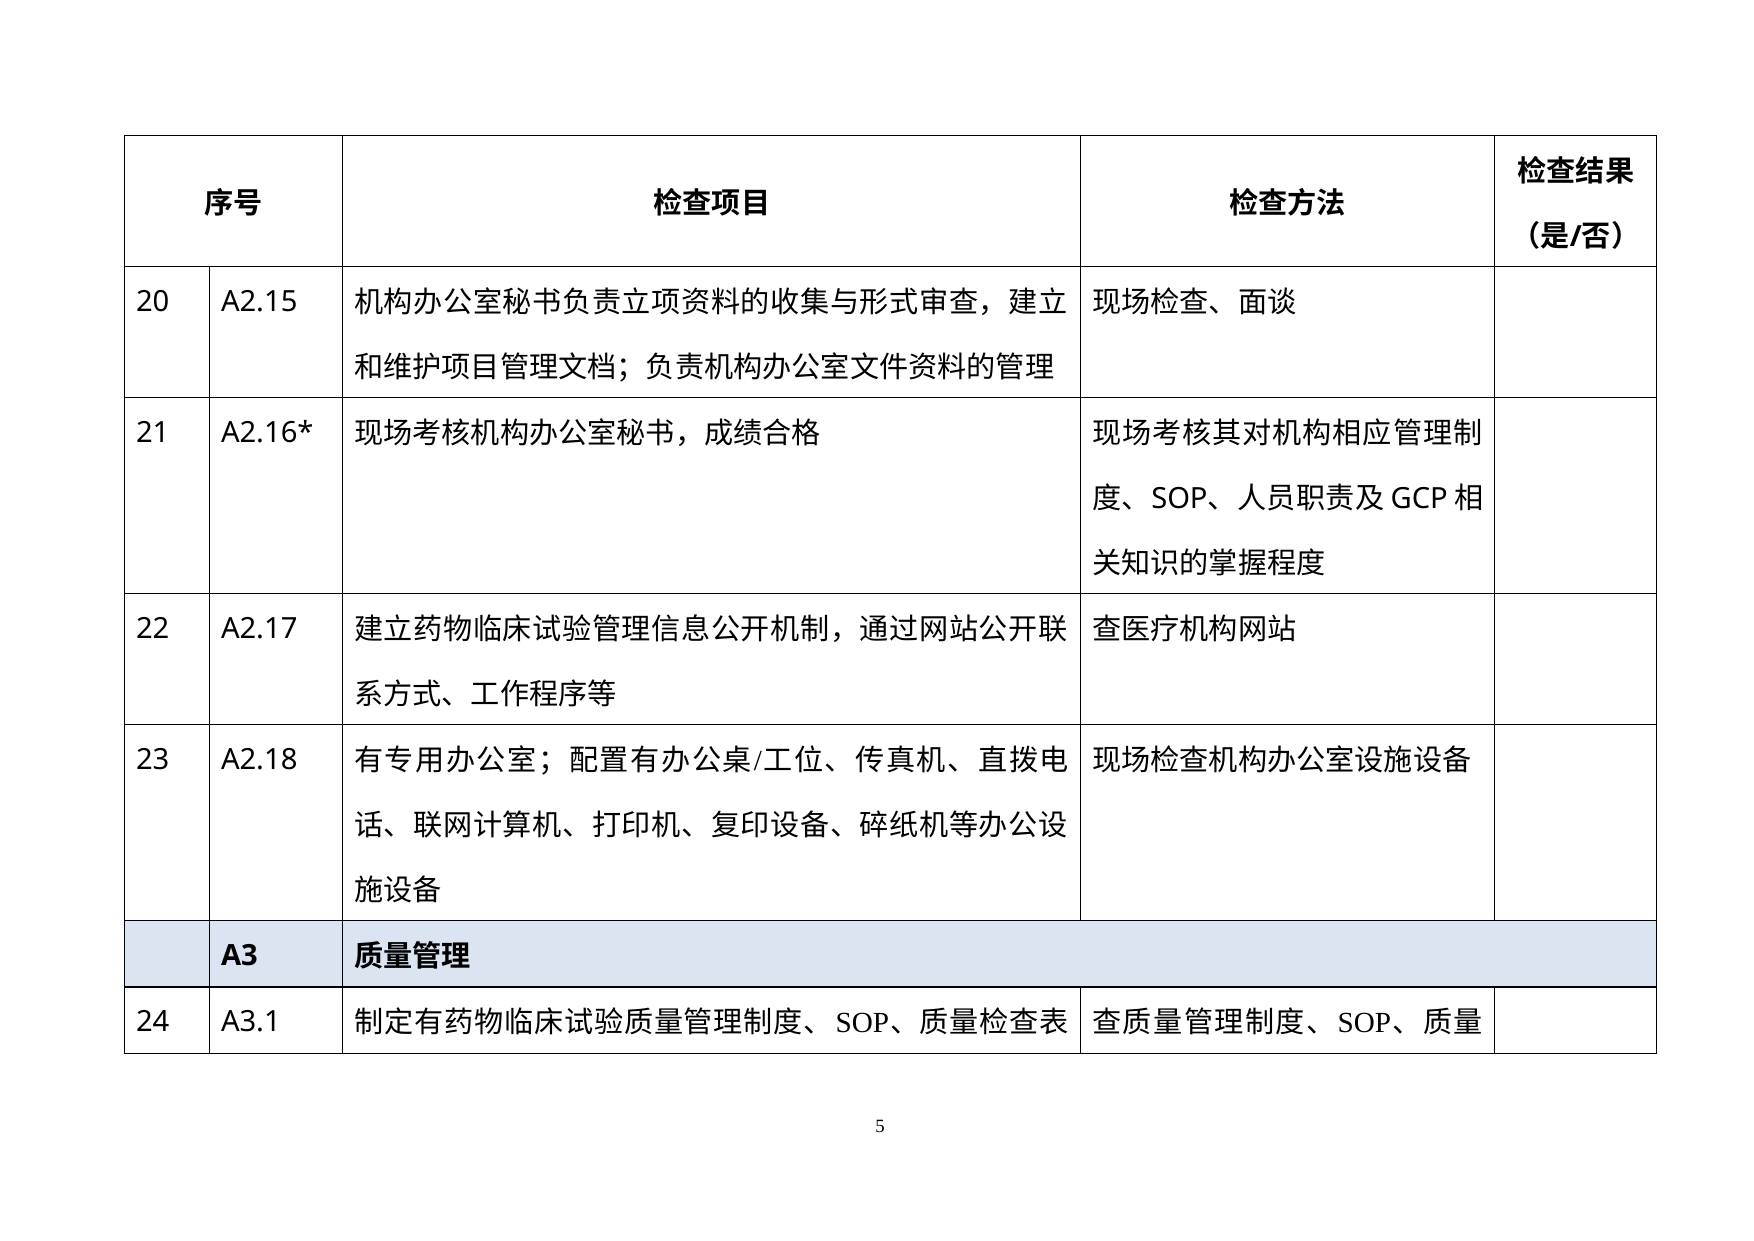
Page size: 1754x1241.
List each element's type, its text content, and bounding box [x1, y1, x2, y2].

table_header 检查方法 [1081, 136, 1494, 266]
table_cell A2.17 [210, 594, 342, 724]
table_header 检查结果 （是/否） [1495, 136, 1656, 266]
table_cell 质量管理 [343, 921, 1656, 986]
table_cell 查质量管理制度、SOP、质量检查表 [1081, 988, 1494, 1052]
table_cell 有专用办公室；配置有办公桌/工位、传真机、直拨电话、联网计算机、打印机、复印设备、碎纸机等办公设施设备 [343, 725, 1080, 920]
table_cell 建立药物临床试验管理信息公开机制，通过网站公开联系方式、工作程序等 [343, 594, 1080, 724]
table_cell A2.16* [210, 398, 342, 593]
table_cell 22 [125, 594, 209, 724]
table_cell 24 [125, 988, 209, 1052]
table_cell A2.18 [210, 725, 342, 920]
table_cell 现场考核机构办公室秘书，成绩合格 [343, 398, 1080, 593]
table_cell A3 [210, 921, 342, 986]
table_cell 现场检查、面谈 [1081, 267, 1494, 397]
table_cell 20 [125, 267, 209, 397]
table_cell 23 [125, 725, 209, 920]
table_cell [1495, 988, 1656, 1052]
table_cell [1495, 398, 1656, 593]
table_cell [125, 921, 209, 986]
table_cell 机构办公室秘书负责立项资料的收集与形式审查，建立和维护项目管理文档；负责机构办公室文件资料的管理 [343, 267, 1080, 397]
table_cell [1495, 594, 1656, 724]
table_cell A3.1 [210, 988, 342, 1052]
table_cell 现场检查机构办公室设施设备 [1081, 725, 1494, 920]
table_header 序号 [125, 136, 342, 266]
table_cell 查医疗机构网站 [1081, 594, 1494, 724]
table_cell 21 [125, 398, 209, 593]
table_cell A2.15 [210, 267, 342, 397]
table_cell [1495, 267, 1656, 397]
table_cell 现场考核其对机构相应管理制度、SOP、人员职责及GCP相关知识的掌握程度 [1081, 398, 1494, 593]
table_header 检查项目 [343, 136, 1080, 266]
table_cell [1495, 725, 1656, 920]
table_cell 制定有药物临床试验质量管理制度、SOP、质量检查表等，确保可操作性 [343, 988, 1080, 1052]
